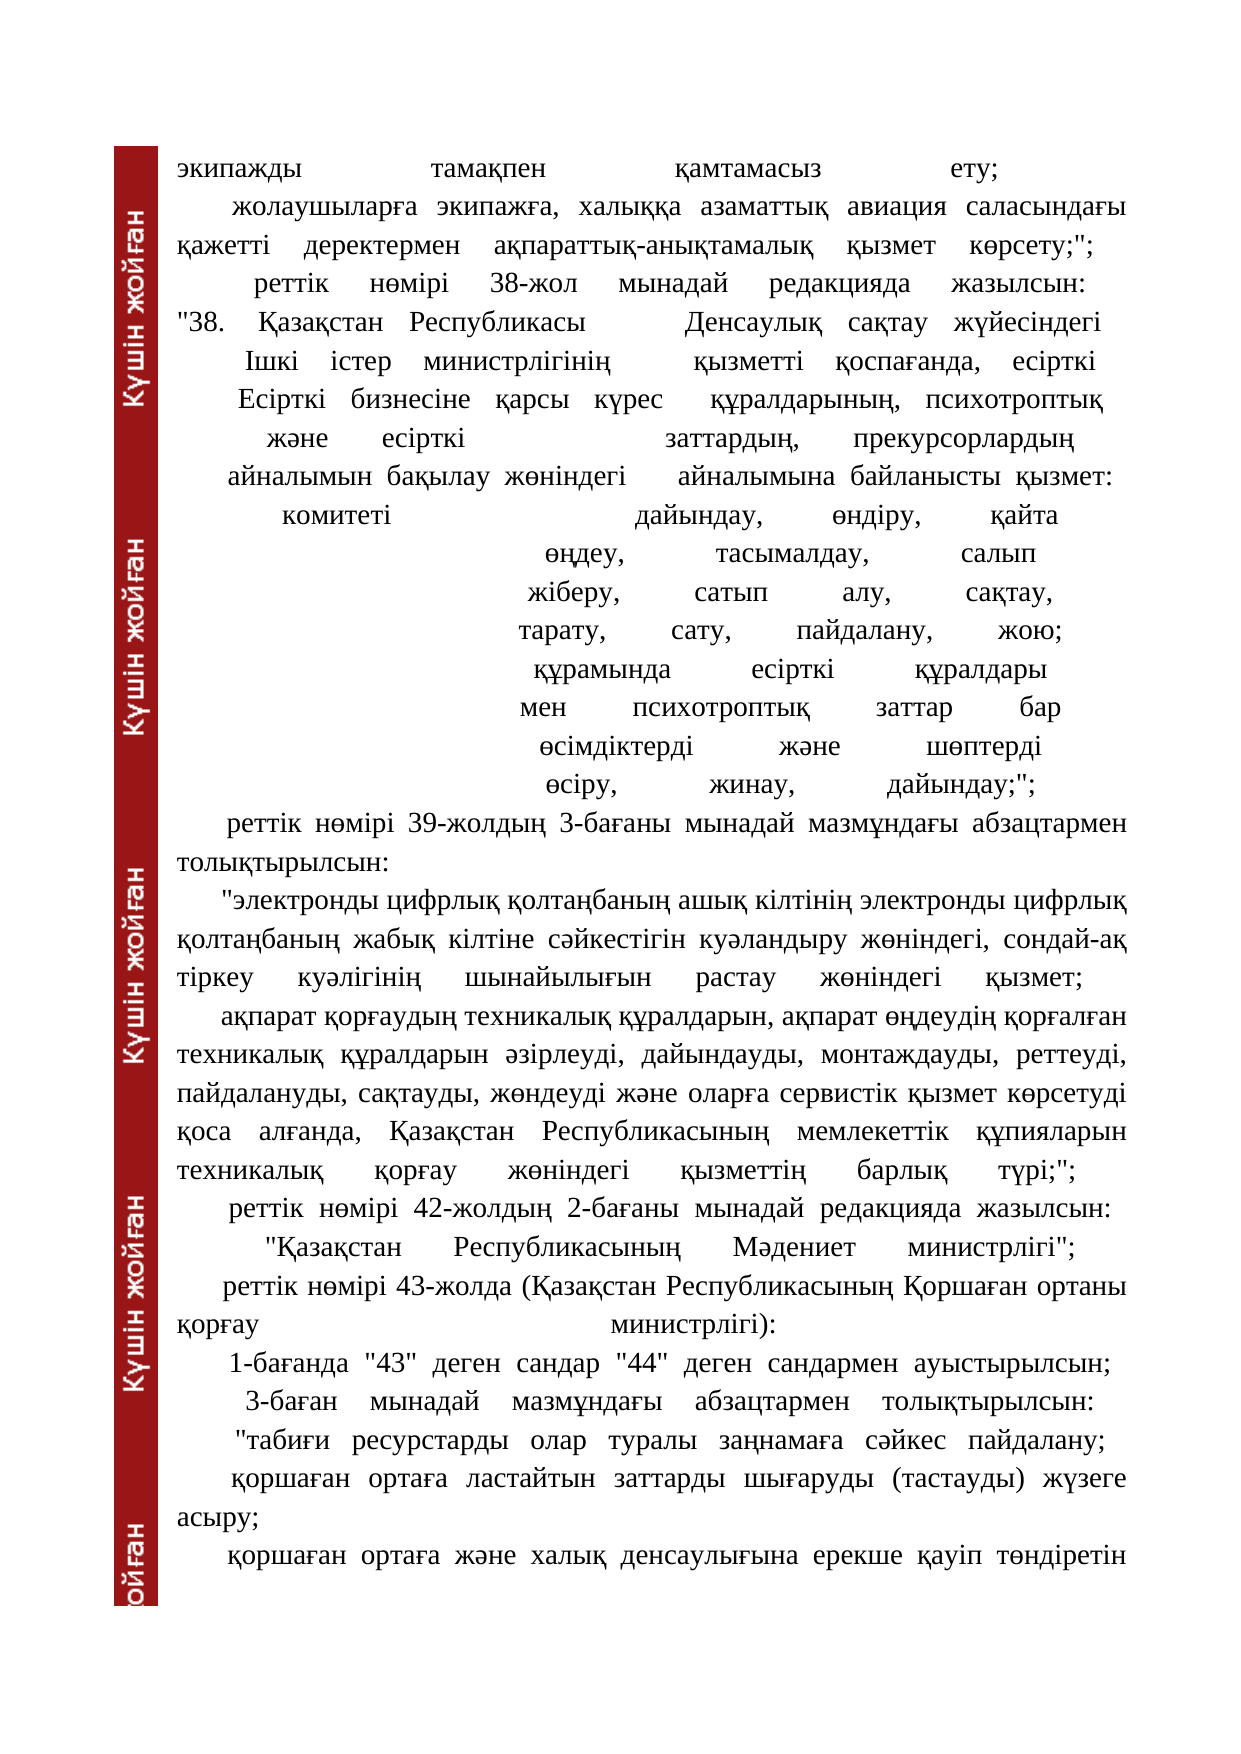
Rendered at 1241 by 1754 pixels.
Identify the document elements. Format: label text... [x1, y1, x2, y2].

picture [114, 146, 158, 150]
picture [114, 1571, 158, 1606]
